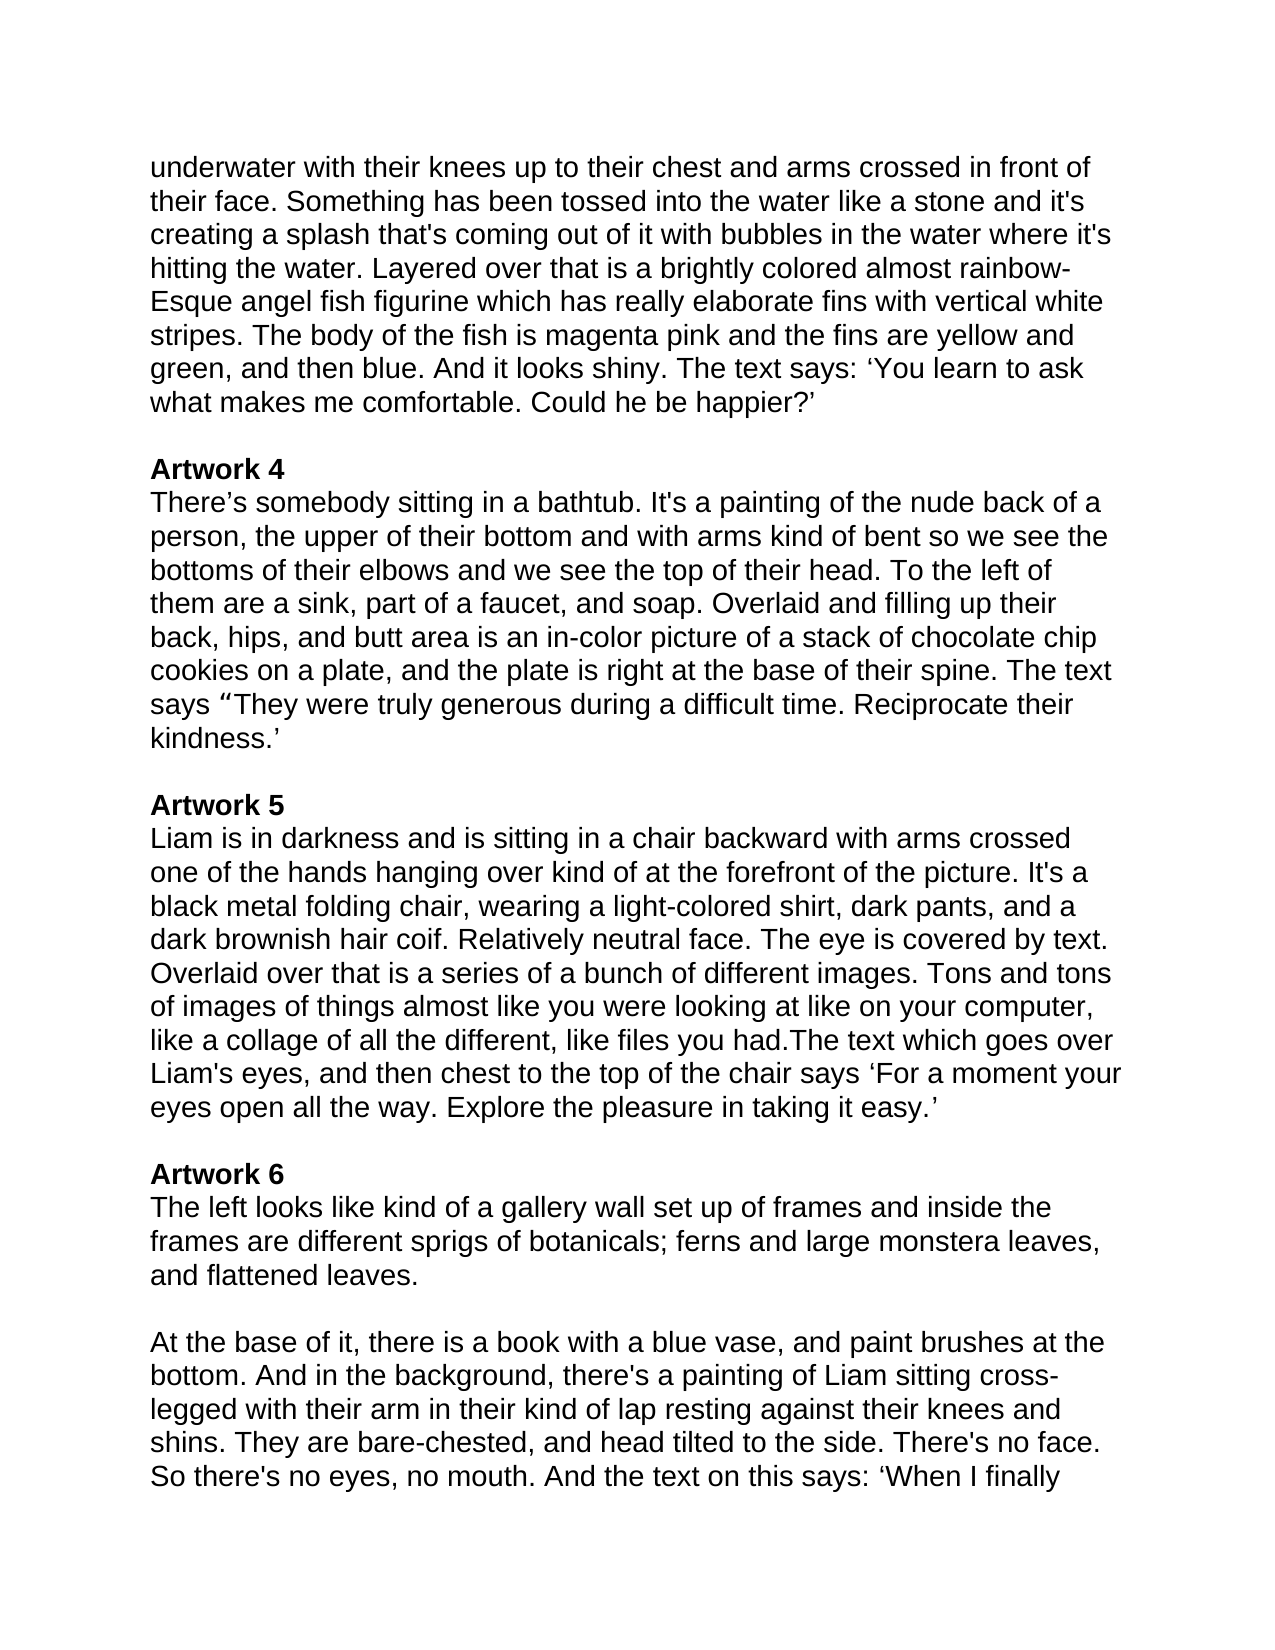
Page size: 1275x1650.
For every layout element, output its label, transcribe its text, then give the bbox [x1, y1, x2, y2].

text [150, 150, 1125, 418]
text The left looks like kind of a gallery wall set up of frames and inside the frames are different sprigs of botanicals; ferns and large monstera leaves, and flattened leaves. [150, 1191, 1125, 1291]
text There’s somebody sitting in a bathtub. It's a painting of the nude back of a person, the upper of their bottom and with arms kind of bent so we see the bottoms of their elbows and we see the top of their head. To the left of them are a sink, part of a faucet, and soap. Overlaid and filling up their back, hips, and butt area is an in-color picture of a stack of chocolate chip cookies on a plate, and the plate is right at the base of their spine. The text says “They were truly generous during a difficult time. Reciprocate their kindness.’ [150, 485, 1125, 754]
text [150, 1325, 1125, 1492]
text Artwork 5 [150, 788, 1125, 822]
text Artwork 6 [150, 1157, 1125, 1191]
text Liam is in darkness and is sitting in a chair backward with arms crossed one of the hands hanging over kind of at the forefront of the picture. It's a black metal folding chair, wearing a light-colored shirt, dark pants, and a dark brownish hair coif. Relatively neutral face. The eye is covered by text. Overlaid over that is a series of a bunch of different images. Tons and tons of images of things almost like you were looking at like on your computer, like a collage of all the different, like files you had.The text which goes over Liam's eyes, and then chest to the top of the chair says ‘For a moment your eyes open all the way. Explore the pleasure in taking it easy.’ [150, 822, 1125, 1123]
text Artwork 4 [150, 452, 1125, 485]
